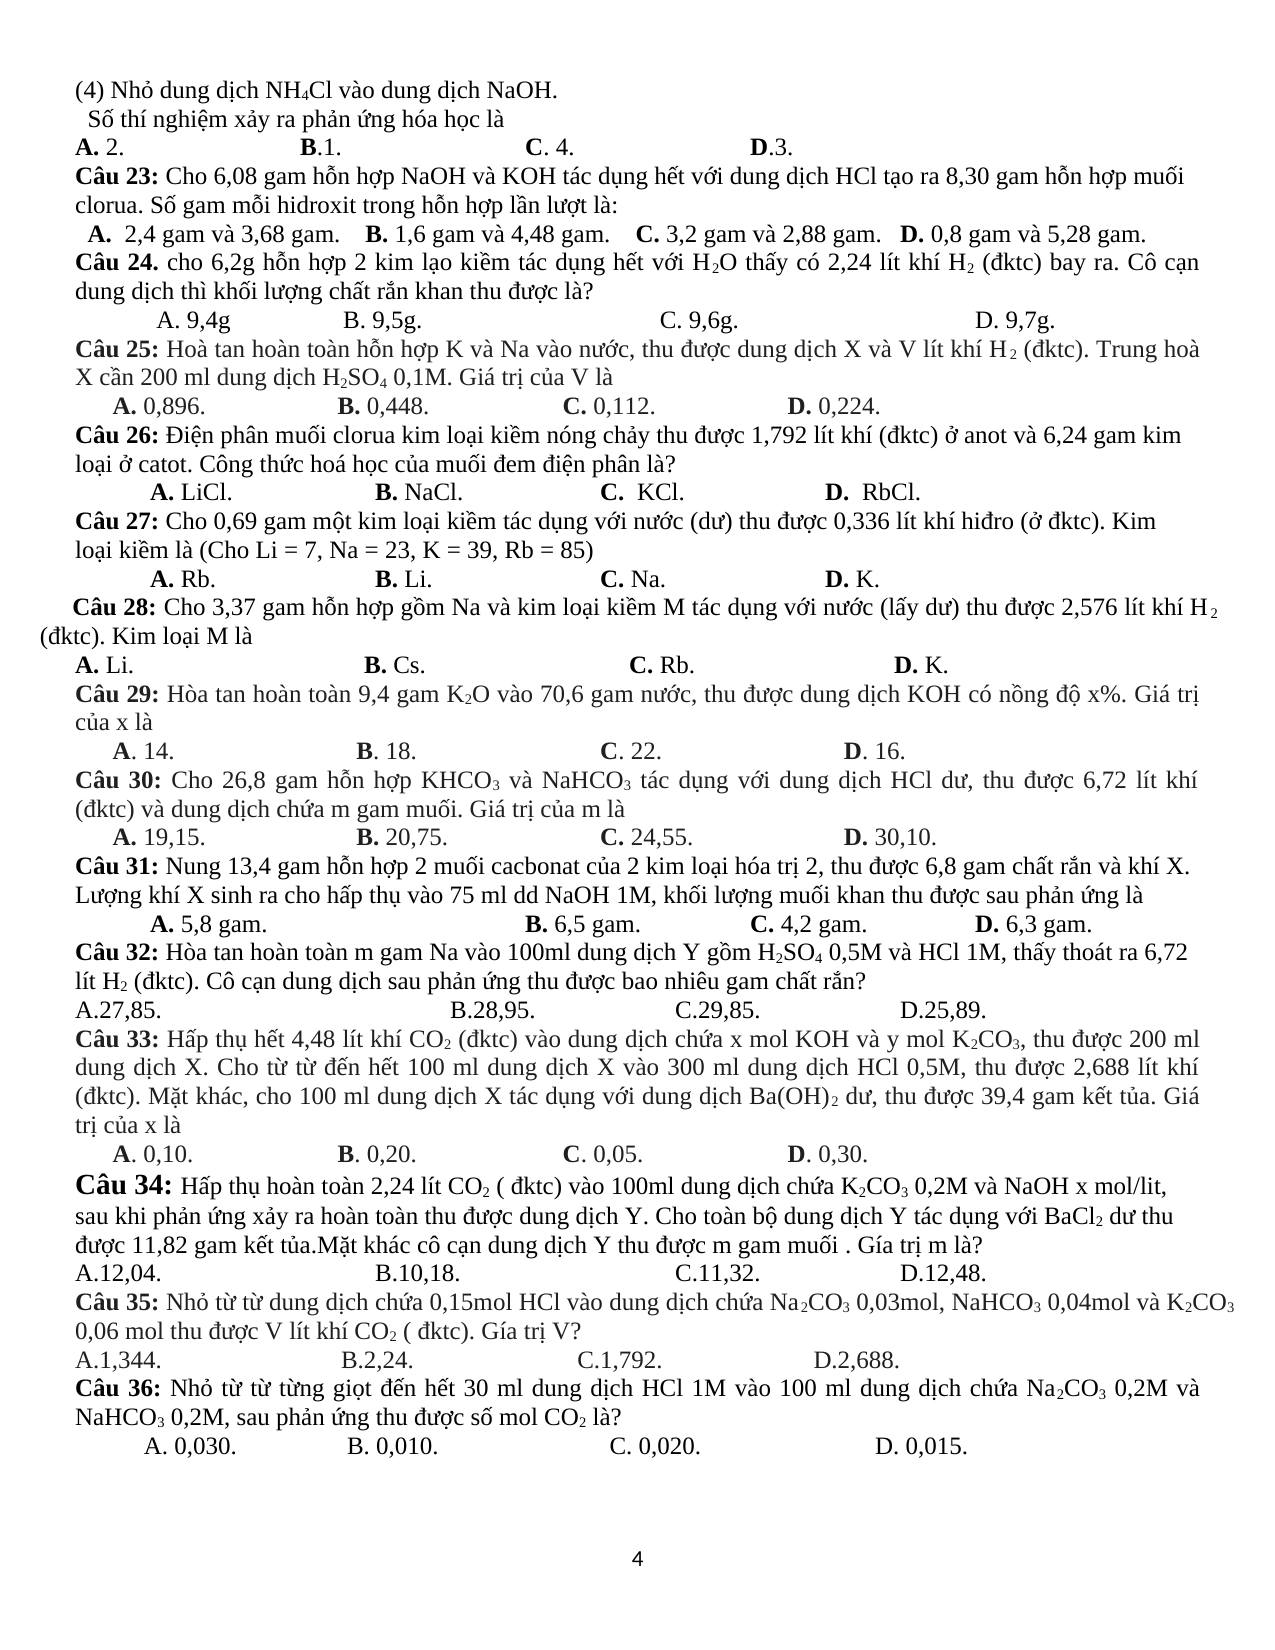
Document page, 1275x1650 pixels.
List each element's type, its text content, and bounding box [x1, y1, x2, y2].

text Câu 23: Cho 6,08 gam hỗn hợp NaOH và KOH tác dụng hết với dung dịch HCl tạo ra 8,30 gam hỗn hợp muối clorua. Số gam mỗi hidroxit trong hỗn hợp lần lượt là: [75, 161, 1200, 219]
text Câu 36: Nhỏ từ từ từng giọt đến hết 30 ml dung dịch HCl 1M vào 100 ml dung dịch chứa Na2CO3 0,2M và NaHCO3 0,2M, sau phản ứng thu được số mol CO2 là? [75, 1373, 1200, 1431]
text Câu 31: Nung 13,4 gam hỗn hợp 2 muối cacbonat của 2 kim loại hóa trị 2, thu được 6,8 gam chất rắn và khí X. Lượng khí X sinh ra cho hấp thụ vào 75 ml dd NaOH 1M, khối lượng muối khan thu được sau phản ứng là A. 5,8 gam. B. 6,5 gam. C. 4,2 gam. D. 6,3 gam. [75, 851, 1200, 937]
text Câu 26: Điện phân muối clorua kim loại kiềm nóng chảy thu được 1,792 lít khí (đktc) ở anot và 6,24 gam kim loại ở catot. Công thức hoá học của muối đem điện phân là? [75, 420, 1200, 477]
text A.1,344. B.2,24. C.1,792. D.2,688. [75, 1345, 1234, 1373]
text Câu 24. cho 6,2g hỗn hợp 2 kim lạo kiềm tác dụng hết với H2O thấy có 2,24 lít khí H2 (đktc) bay ra. Cô cạn dung dịch thì khối lượng chất rắn khan thu được là? [75, 247, 1200, 305]
text Số thí nghiệm xảy ra phản ứng hóa học là [75, 104, 1200, 132]
text A.27,85. B.28,95. C.29,85. D.25,89. [75, 995, 1200, 1024]
text Câu 28: Cho 3,37 gam hỗn hợp gồm Na và kim loại kiềm M tác dụng với nước (lấy dư) thu được 2,576 lít khí H2 (đktc). Kim loại M là [39, 592, 1218, 650]
text A. Rb. B. Li. C. Na. D. K. [75, 564, 1200, 592]
text Câu 34: Hấp thụ hoàn toàn 2,24 lít CO2 ( đktc) vào 100ml dung dịch chứa K2CO3 0,2M và NaOH x mol/lit, sau khi phản ứng xảy ra hoàn toàn thu được dung dịch Y. Cho toàn bộ dung dịch Y tác dụng với BaCl2 dư thu được 11,82 gam kết tủa.Mặt khác cô cạn dung dịch Y thu được m gam muối . Gía trị m là? [75, 1167, 1200, 1258]
text A. 0,10. B. 0,20. C. 0,05. D. 0,30. [75, 1139, 1200, 1167]
text A. 2. B.1. C. 4. D.3. [75, 132, 1200, 161]
text A. Li. B. Cs. C. Rb. D. K. [75, 650, 1218, 679]
text Câu 29: Hòa tan hoàn toàn 9,4 gam K2O vào 70,6 gam nước, thu được dung dịch KOH có nồng độ x%. Giá trị của x là [75, 679, 1200, 736]
text Câu 35: Nhỏ từ từ dung dịch chứa 0,15mol HCl vào dung dịch chứa Na2CO3 0,03mol, NaHCO3 0,04mol và K2CO3 0,06 mol thu được V lít khí CO2 ( đktc). Gía trị V? [75, 1287, 1234, 1345]
text A. 2,4 gam và 3,68 gam. B. 1,6 gam và 4,48 gam. C. 3,2 gam và 2,88 gam. D. 0,8 gam và 5,28 gam. [75, 219, 1200, 247]
text Câu 25: Hoà tan hoàn toàn hỗn hợp K và Na vào nước, thu được dung dịch X và V lít khí H2 (đktc). Trung hoà X cần 200 ml dung dịch H2SO4 0,1M. Giá trị của V là [75, 334, 1200, 391]
text A. 14. B. 18. C. 22. D. 16. [75, 736, 1200, 765]
text A. 0,896. B. 0,448. C. 0,112. D. 0,224. [75, 391, 1200, 420]
text Câu 30: Cho 26,8 gam hỗn hợp KHCO3 và NaHCO3 tác dụng với dung dịch HCl dư, thu được 6,72 lít khí (đktc) và dung dịch chứa m gam muối. Giá trị của m là [75, 765, 1200, 822]
text (4) Nhỏ dung dịch NH4Cl vào dung dịch NaOH. [75, 75, 1200, 104]
text A. 19,15. B. 20,75. C. 24,55. D. 30,10. [75, 822, 1200, 851]
text A. LiCl. B. NaCl. C. KCl. D. RbCl. [75, 477, 1200, 506]
text A. 0,030. B. 0,010. C. 0,020. D. 0,015. [75, 1431, 1200, 1460]
text Câu 32: Hòa tan hoàn toàn m gam Na vào 100ml dung dịch Y gồm H2SO4 0,5M và HCl 1M, thấy thoát ra 6,72 lít H2 (đktc). Cô cạn dung dịch sau phản ứng thu được bao nhiêu gam chất rắn? [75, 937, 1200, 995]
text A. 9,4g B. 9,5g. C. 9,6g. D. 9,7g. [75, 305, 1200, 334]
text Câu 33: Hấp thụ hết 4,48 lít khí CO2 (đktc) vào dung dịch chứa x mol KOH và y mol K2CO3, thu được 200 ml dung dịch X. Cho từ từ đến hết 100 ml dung dịch X vào 300 ml dung dịch HCl 0,5M, thu được 2,688 lít khí (đktc). Mặt khác, cho 100 ml dung dịch X tác dụng với dung dịch Ba(OH)2 dư, thu được 39,4 gam kết tủa. Giá trị của x là [75, 1024, 1200, 1139]
text A.12,04. B.10,18. C.11,32. D.12,48. [75, 1258, 1200, 1287]
text Câu 27: Cho 0,69 gam một kim loại kiềm tác dụng với nước (dư) thu được 0,336 lít khí hiđro (ở đktc). Kim loại kiềm là (Cho Li = 7, Na = 23, K = 39, Rb = 85) [75, 506, 1200, 564]
